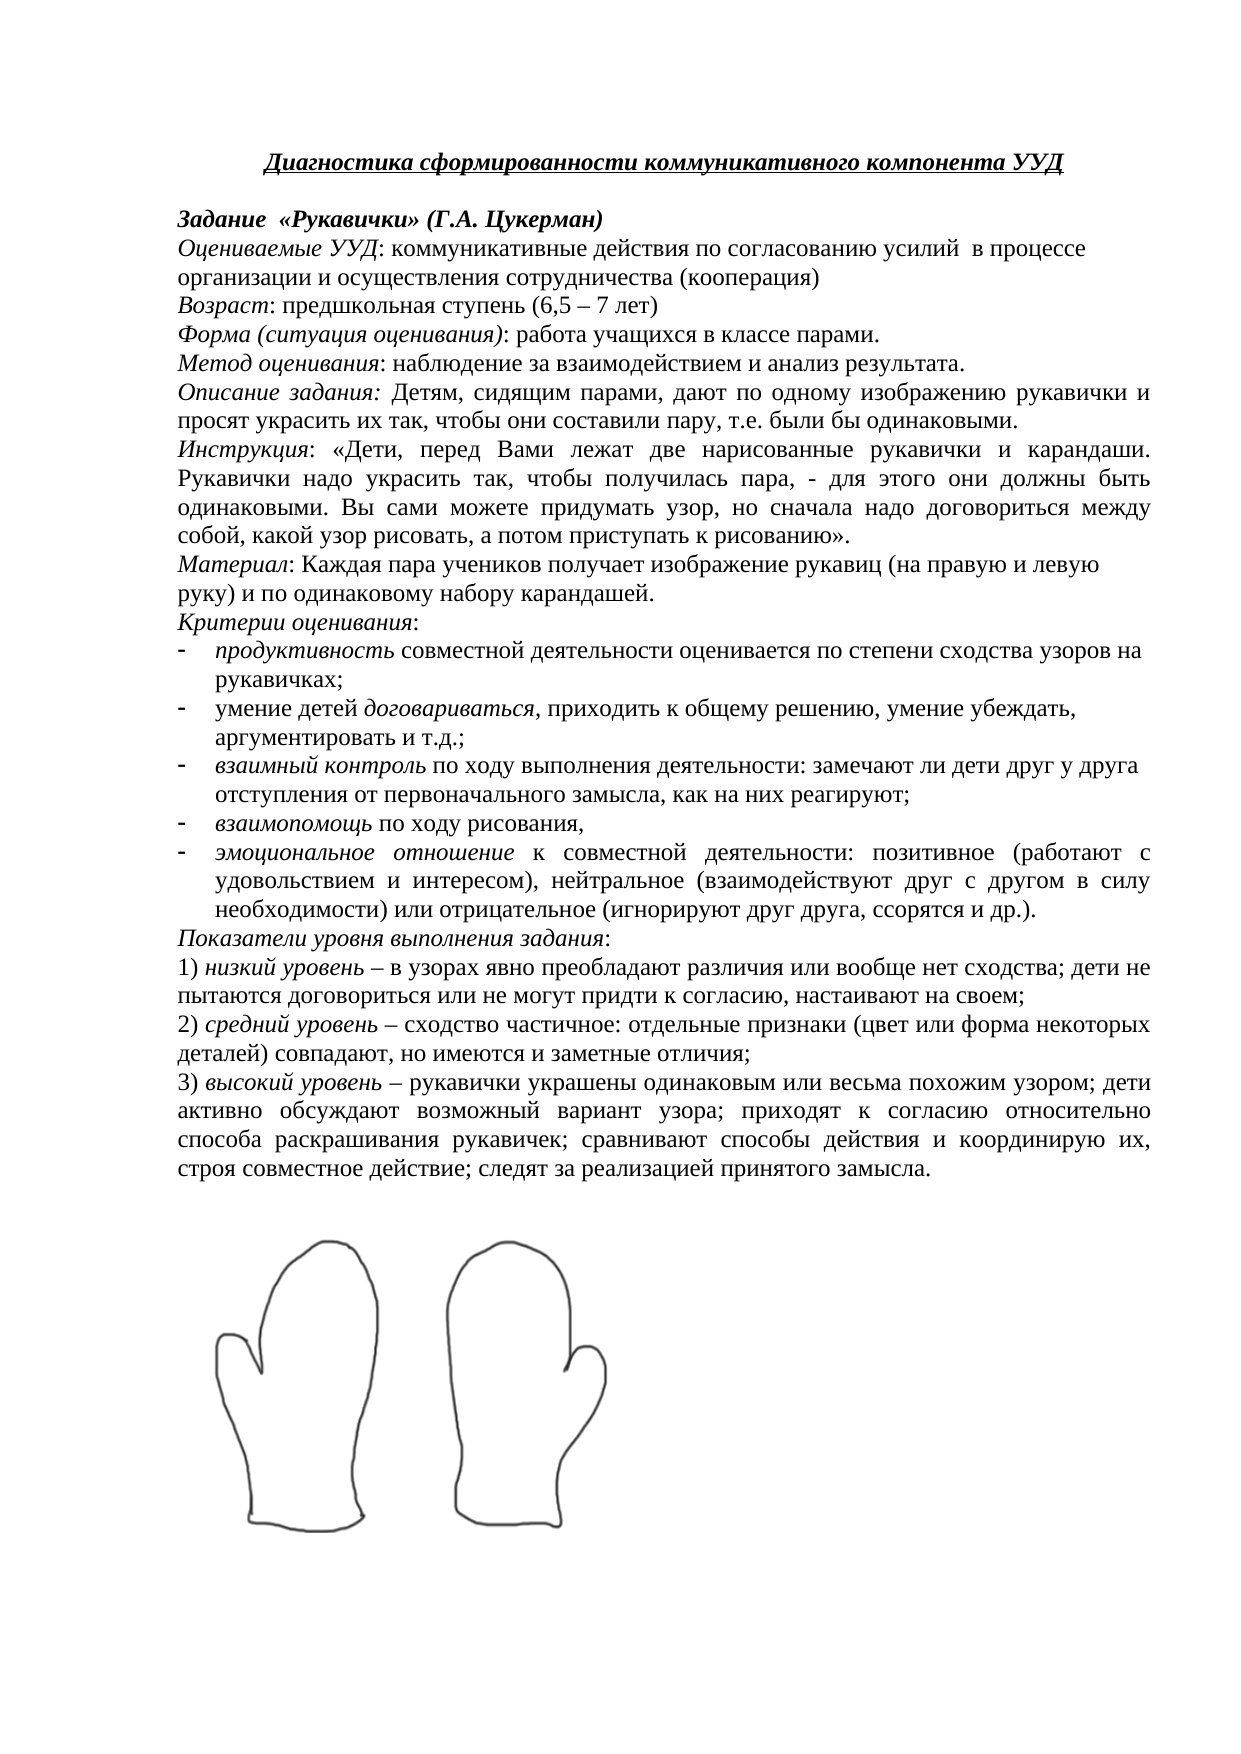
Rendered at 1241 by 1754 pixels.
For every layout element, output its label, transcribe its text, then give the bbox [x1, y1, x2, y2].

text 1) низкий уровень – в узорах явно преобладают различия или вообще нет сходства; дети не пытаются договориться или не могут придти к согласию, настаивают на своем; [177, 952, 1152, 1009]
text 2) средний уровень – сходство частичное: отдельные признаки (цвет или форма некоторых деталей) совпадают, но имеются и заметные отличия; [177, 1009, 1152, 1067]
text Материал: Каждая пара учеников получает изображение рукавиц (на правую и левую руку) и по одинаковому набору карандашей. [177, 549, 1152, 607]
list эмоциональное отношение к совместной деятельности: позитивное (работают с удовольствием и интересом), нейтральное (взаимодействуют друг с другом в силу необходимости) или отрицательное (игнорируют друг друга, ссорятся и др.). [177, 837, 1152, 923]
list взаимный контроль по ходу выполнения деятельности: замечают ли дети друг у друга отступления от первоначального замысла, как на них реагируют; [177, 751, 1152, 808]
list взаимопомощь по ходу рисования, [177, 808, 1152, 837]
text Описание задания: Детям, сидящим парами, дают по одному изображению рукавички и просят украсить их так, чтобы они составили пару, т.е. были бы одинаковыми. [177, 377, 1152, 434]
text Возраст: предшкольная ступень (6,5 – 7 лет) [177, 291, 1152, 319]
list умение детей договариваться, приходить к общему решению, умение убеждать, аргументировать и т.д.; [177, 693, 1152, 751]
text Показатели уровня выполнения задания: [177, 923, 1152, 952]
text Задание «Рукавички» (Г.А. Цукерман) [177, 204, 1152, 233]
picture [177, 1239, 638, 1533]
text 3) высокий уровень – рукавички украшены одинаковым или весьма похожим узором; дети активно обсуждают возможный вариант узора; приходят к согласию относительно способа раскрашивания рукавичек; сравнивают способы действия и координирую их, строя совместное действие; следят за реализацией принятого замысла. [177, 1067, 1152, 1182]
text Метод оценивания: наблюдение за взаимодействием и анализ результата. [177, 348, 1152, 377]
text Инструкция: «Дети, перед Вами лежат две нарисованные рукавички и карандаши. Рукавички надо украсить так, чтобы получилась пара, - для этого они должны быть одинаковыми. Вы сами можете придумать узор, но сначала надо договориться между собой, какой узор рисовать, а потом приступать к рисованию». [177, 434, 1152, 549]
text Диагностика сформированности коммуникативного компонента УУД [177, 147, 1152, 176]
text Форма (ситуация оценивания): работа учащихся в классе парами. [177, 319, 1152, 348]
list продуктивность совместной деятельности оценивается по степени сходства узоров на рукавичках; [177, 636, 1152, 693]
text Критерии оценивания: [177, 607, 1152, 636]
text Оцениваемые УУД: коммуникативные действия по согласованию усилий в процессе организации и осуществления сотрудничества (кооперация) [177, 233, 1152, 291]
